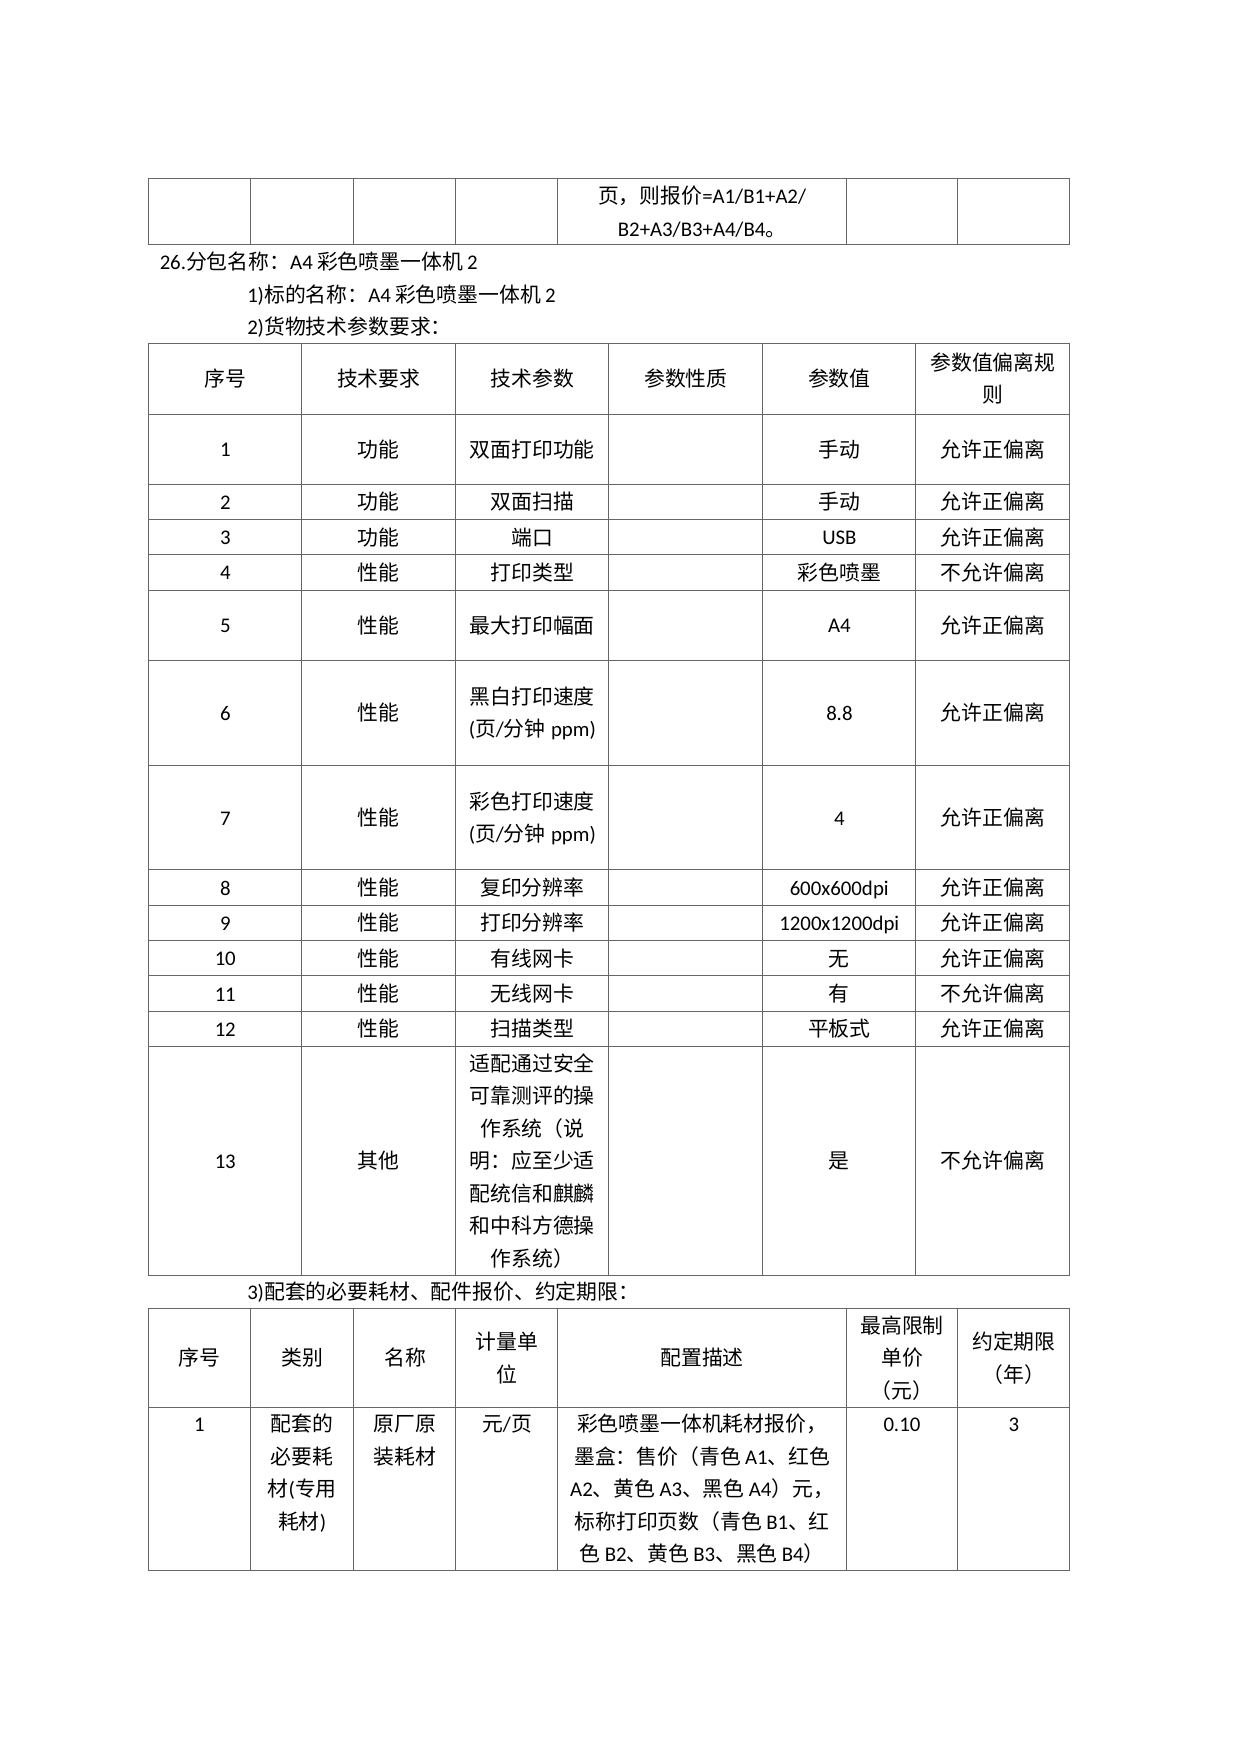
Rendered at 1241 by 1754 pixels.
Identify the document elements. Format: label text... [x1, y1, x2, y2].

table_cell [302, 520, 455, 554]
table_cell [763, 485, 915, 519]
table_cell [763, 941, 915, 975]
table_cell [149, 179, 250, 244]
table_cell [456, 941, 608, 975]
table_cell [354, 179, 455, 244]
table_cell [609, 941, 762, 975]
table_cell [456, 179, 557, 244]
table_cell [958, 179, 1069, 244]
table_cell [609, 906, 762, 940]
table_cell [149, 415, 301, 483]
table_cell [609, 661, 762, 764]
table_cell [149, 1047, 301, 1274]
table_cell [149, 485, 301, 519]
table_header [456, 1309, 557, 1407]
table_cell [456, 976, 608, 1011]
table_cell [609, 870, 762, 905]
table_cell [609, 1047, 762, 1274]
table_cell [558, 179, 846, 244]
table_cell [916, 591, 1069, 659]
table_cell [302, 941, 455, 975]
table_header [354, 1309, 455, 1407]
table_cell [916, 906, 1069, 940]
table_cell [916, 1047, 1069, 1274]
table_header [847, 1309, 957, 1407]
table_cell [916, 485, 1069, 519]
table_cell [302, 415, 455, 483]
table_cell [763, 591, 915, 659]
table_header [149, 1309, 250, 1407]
text 26.分包名称：A4彩色喷墨一体机2 [159, 245, 1081, 278]
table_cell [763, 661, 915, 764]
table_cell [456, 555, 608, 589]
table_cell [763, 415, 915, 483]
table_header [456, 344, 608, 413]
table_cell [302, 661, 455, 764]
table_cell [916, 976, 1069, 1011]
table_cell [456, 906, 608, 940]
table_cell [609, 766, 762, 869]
text 2)货物技术参数要求： [159, 310, 1081, 343]
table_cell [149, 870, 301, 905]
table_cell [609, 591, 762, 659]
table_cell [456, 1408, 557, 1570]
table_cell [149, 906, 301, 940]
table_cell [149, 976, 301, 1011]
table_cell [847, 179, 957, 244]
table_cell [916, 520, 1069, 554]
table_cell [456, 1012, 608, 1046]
text 3)配套的必要耗材、配件报价、约定期限： [159, 1276, 1081, 1308]
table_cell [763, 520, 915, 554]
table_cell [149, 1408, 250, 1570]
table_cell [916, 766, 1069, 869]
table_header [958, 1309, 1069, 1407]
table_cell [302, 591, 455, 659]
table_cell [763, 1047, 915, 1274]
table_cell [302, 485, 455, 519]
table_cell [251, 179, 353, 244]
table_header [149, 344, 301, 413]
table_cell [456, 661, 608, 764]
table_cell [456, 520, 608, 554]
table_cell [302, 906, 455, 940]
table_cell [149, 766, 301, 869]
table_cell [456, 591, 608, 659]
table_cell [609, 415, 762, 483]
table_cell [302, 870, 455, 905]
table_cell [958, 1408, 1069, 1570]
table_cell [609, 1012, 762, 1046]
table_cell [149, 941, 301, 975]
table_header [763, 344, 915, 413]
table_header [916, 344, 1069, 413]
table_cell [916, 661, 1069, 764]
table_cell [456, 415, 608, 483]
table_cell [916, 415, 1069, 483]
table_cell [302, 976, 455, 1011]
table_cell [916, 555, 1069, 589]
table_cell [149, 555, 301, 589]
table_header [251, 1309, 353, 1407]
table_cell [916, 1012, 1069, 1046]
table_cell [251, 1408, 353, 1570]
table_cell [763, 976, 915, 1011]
text 1)标的名称：A4彩色喷墨一体机2 [159, 278, 1081, 310]
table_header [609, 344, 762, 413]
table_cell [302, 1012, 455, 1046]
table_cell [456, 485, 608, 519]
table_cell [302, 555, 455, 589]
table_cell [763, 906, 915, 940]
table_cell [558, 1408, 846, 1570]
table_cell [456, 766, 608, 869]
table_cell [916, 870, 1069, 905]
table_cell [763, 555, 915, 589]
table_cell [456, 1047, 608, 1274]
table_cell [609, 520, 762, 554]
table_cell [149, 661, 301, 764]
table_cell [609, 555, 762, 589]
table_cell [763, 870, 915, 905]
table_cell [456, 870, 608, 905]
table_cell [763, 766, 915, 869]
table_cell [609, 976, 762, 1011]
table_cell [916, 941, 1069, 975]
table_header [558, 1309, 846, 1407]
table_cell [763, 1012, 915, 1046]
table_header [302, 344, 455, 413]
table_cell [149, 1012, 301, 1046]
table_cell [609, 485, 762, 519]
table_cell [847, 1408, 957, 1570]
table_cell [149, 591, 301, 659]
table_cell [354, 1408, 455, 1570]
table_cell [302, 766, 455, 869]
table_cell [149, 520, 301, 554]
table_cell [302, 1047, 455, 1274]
